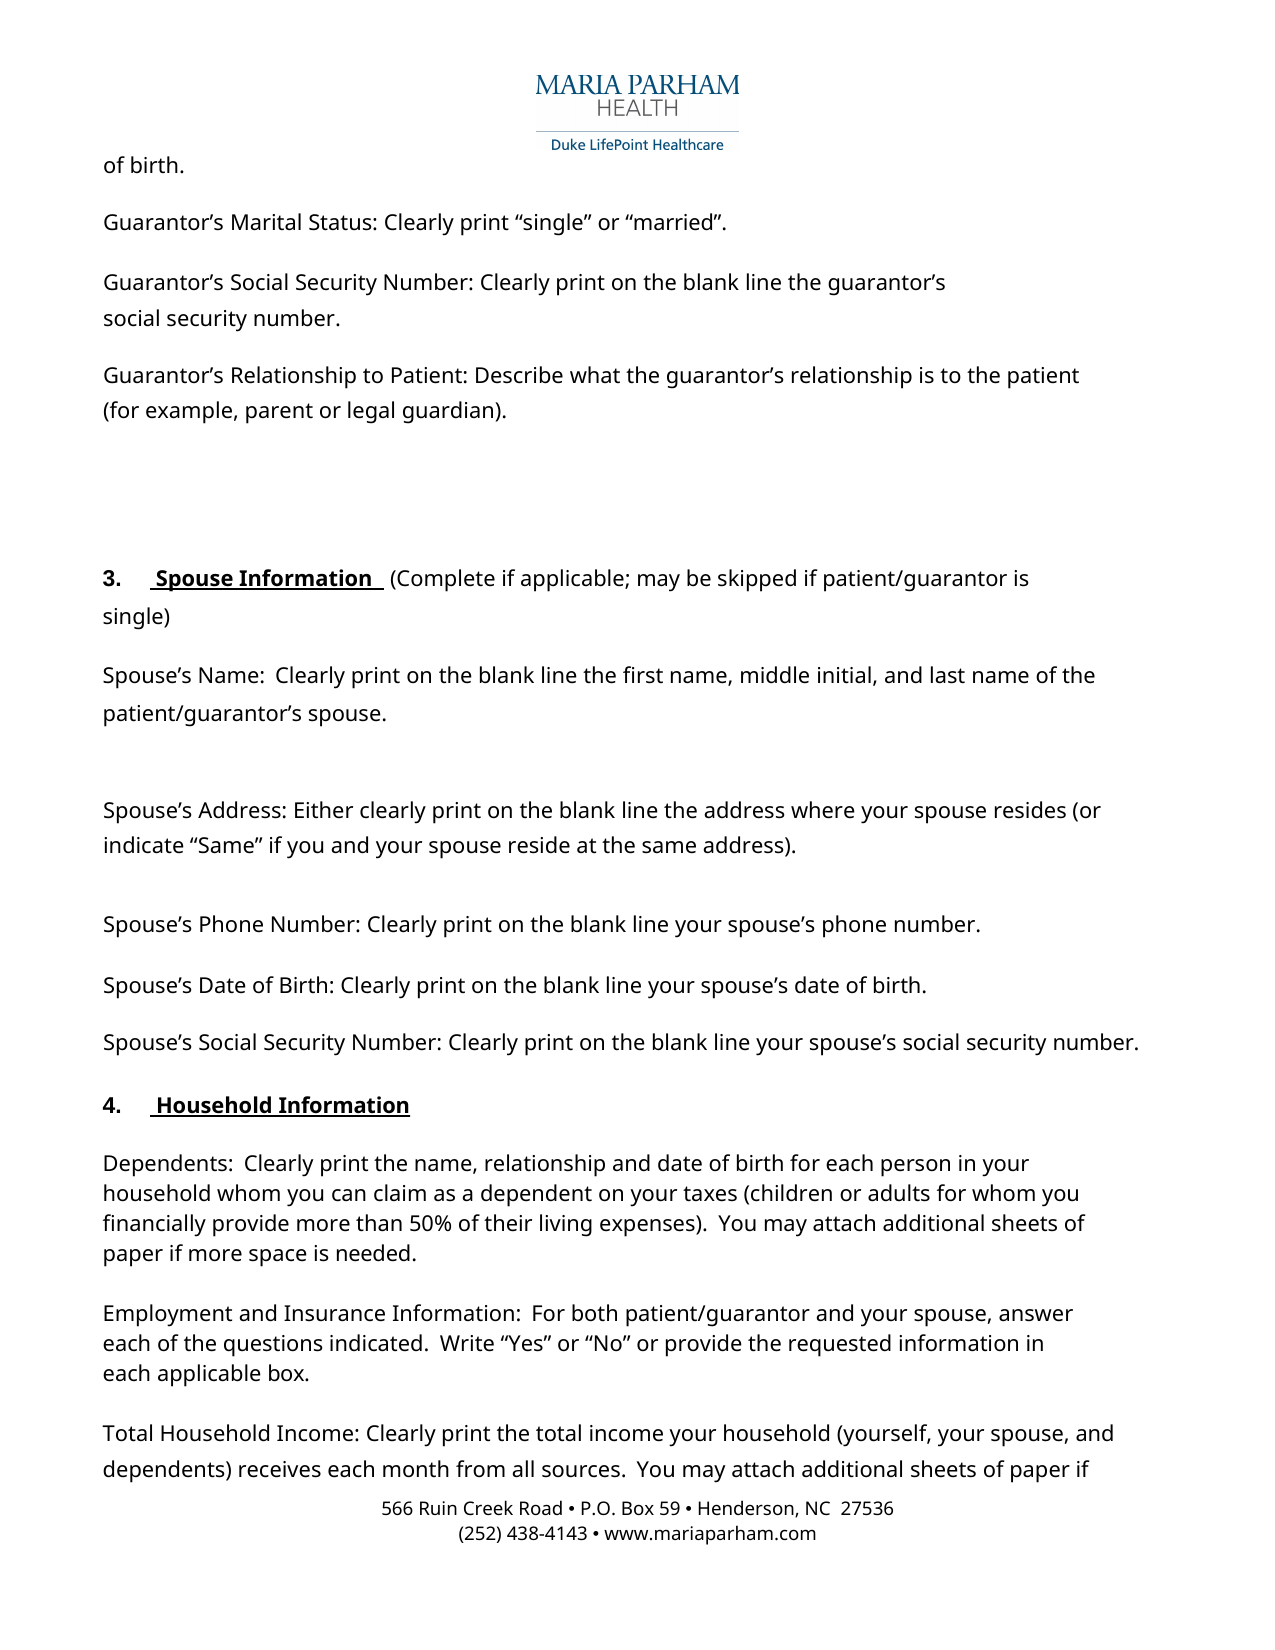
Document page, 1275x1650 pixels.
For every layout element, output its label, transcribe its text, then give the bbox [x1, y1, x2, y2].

subtitle Household Information [102, 1090, 1200, 1119]
text Spouse’s Social Security Number: Clearly print on the blank line your spouse’s social security number. [103, 1032, 1200, 1054]
picture [536, 75, 739, 150]
text Guarantor’s Relationship to Patient: Describe what the guarantor’s relationship is to the patient (for example, parent or legal guardian). [103, 360, 1117, 425]
list Spouse’s Name: Clearly print on the blank line the first name, middle initial, and last name of the patient/guarantor’s spouse. [102, 660, 1153, 728]
text Guarantor’s Social Security Number: Clearly print on the blank line the guarantor’s social security number. [103, 267, 966, 333]
text Guarantor’s Marital Status: Clearly print “single” or “married”. [103, 211, 1200, 235]
list Spouse Information (Complete if applicable; may be skipped if patient/guarantor is single) [102, 563, 1040, 631]
text Spouse’s Address: Either clearly print on the blank line the address where your spouse resides (or indicate “Same” if you and your spouse reside at the same address). [103, 795, 1117, 860]
text Spouse’s Phone Number: Clearly print on the blank line your spouse’s phone number. Spouse’s Date of Birth: Clearly print on the blank line your spouse’s date of birth. [103, 909, 992, 1000]
text Dependents: Clearly print the name, relationship and date of birth for each person in your household whom you can claim as a dependent on your taxes (children or adults for whom you financially provide more than 50% of their living expenses). You may attach additional sheets of paper if more space is needed. [102, 1148, 1117, 1268]
text Employment and Insurance Information: For both patient/guarantor and your spouse, answer each of the questions indicated. Write “Yes” or “No” or provide the requested information in each applicable box. [102, 1298, 1088, 1388]
